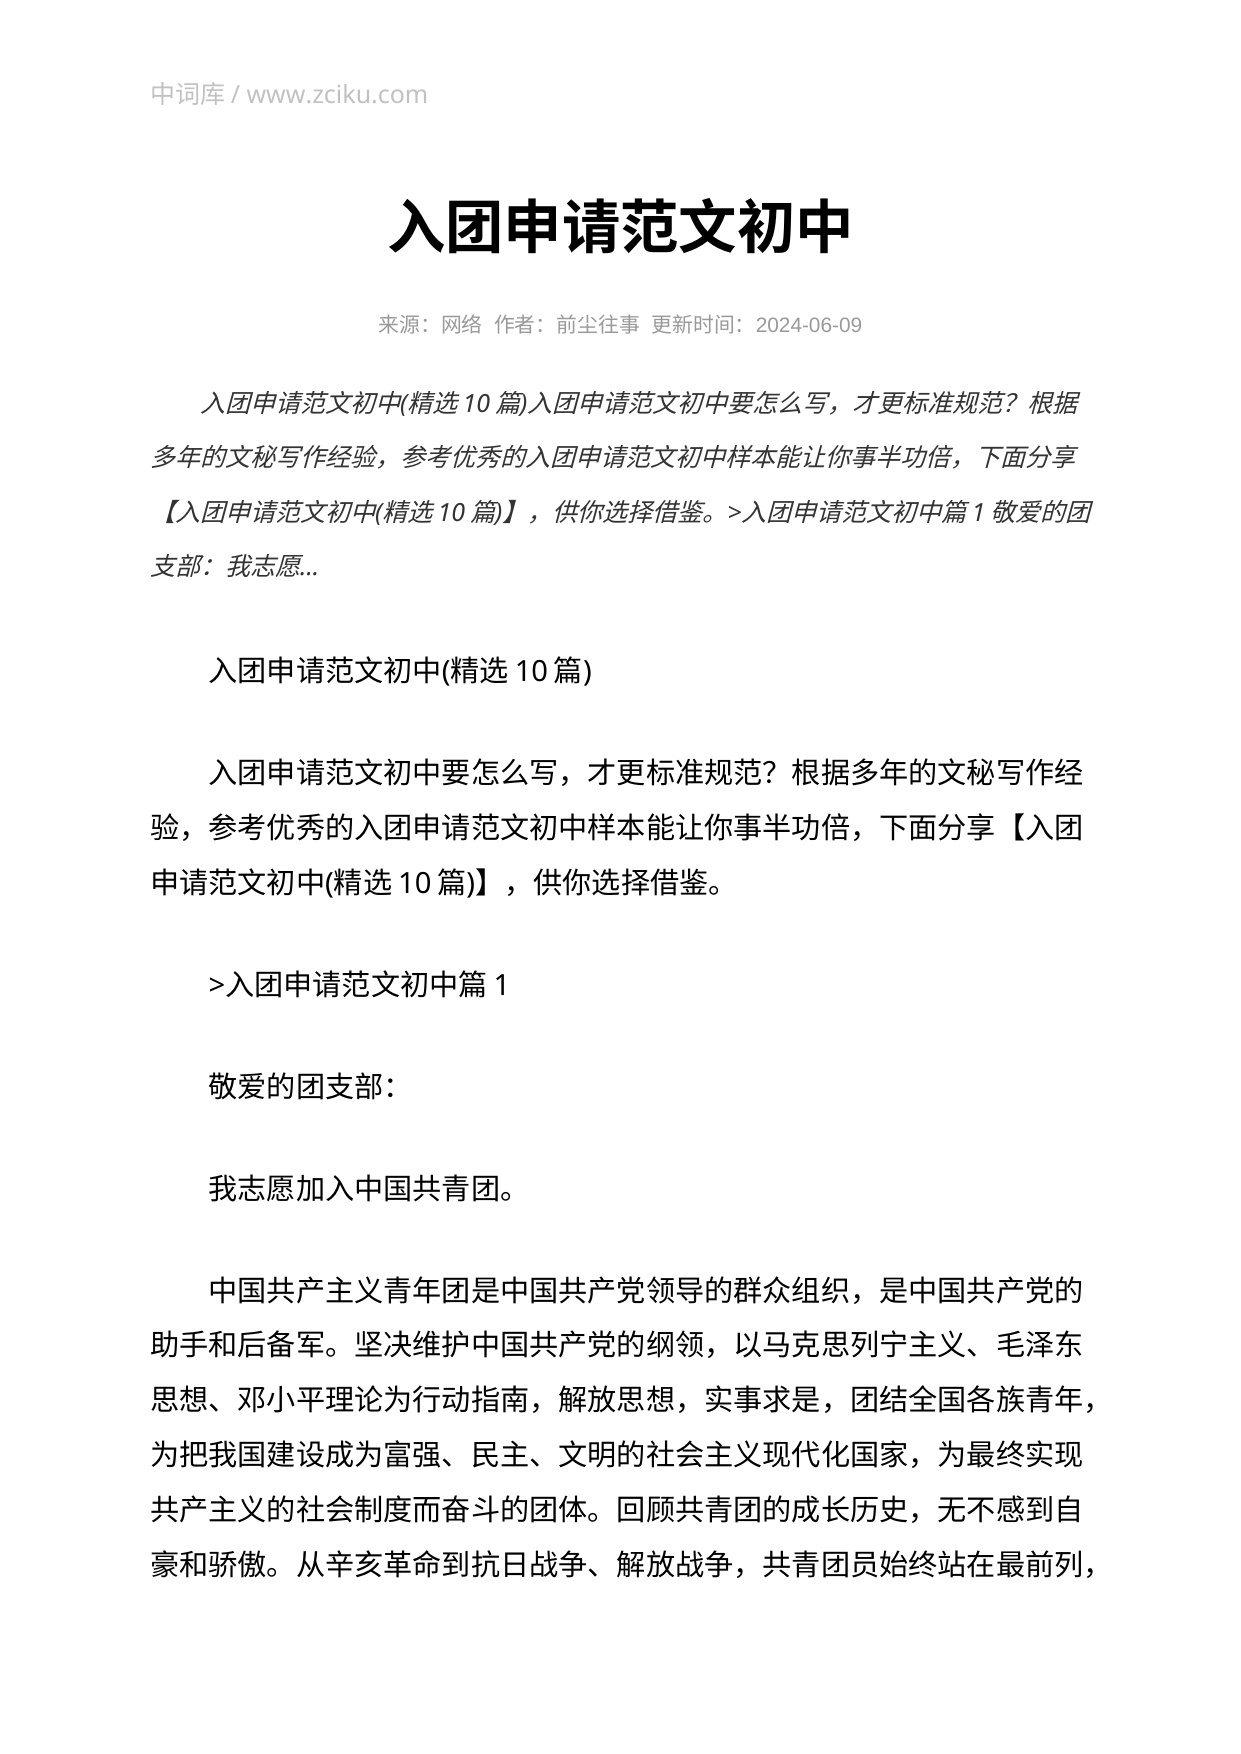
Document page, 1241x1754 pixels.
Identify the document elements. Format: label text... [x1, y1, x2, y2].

text 入团申请范文初中(精选10篇)入团申请范文初中要怎么写，才更标准规范？根据多年的文秘写作经验，参考优秀的入团申请范文初中样本能让你事半功倍，下面分享【入团申请范文初中(精选10篇)】，供你选择借鉴。>入团申请范文初中篇1敬爱的团支部：我志愿... [150, 383, 1090, 583]
text >入团申请范文初中篇1 [150, 962, 1090, 1004]
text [150, 1267, 1090, 1584]
text 我志愿加入中国共青团。 [150, 1165, 1090, 1208]
subtitle 入团申请范文初中 [150, 181, 1090, 266]
text 来源：网络 作者：前尘往事 更新时间：2024-06-09 [150, 313, 1090, 337]
text 入团申请范文初中(精选10篇) [150, 648, 1090, 690]
text 入团申请范文初中要怎么写，才更标准规范？根据多年的文秘写作经验，参考优秀的入团申请范文初中样本能让你事半功倍，下面分享【入团申请范文初中(精选10篇)】，供你选择借鉴。 [150, 750, 1090, 902]
text 敬爱的团支部： [150, 1063, 1090, 1106]
